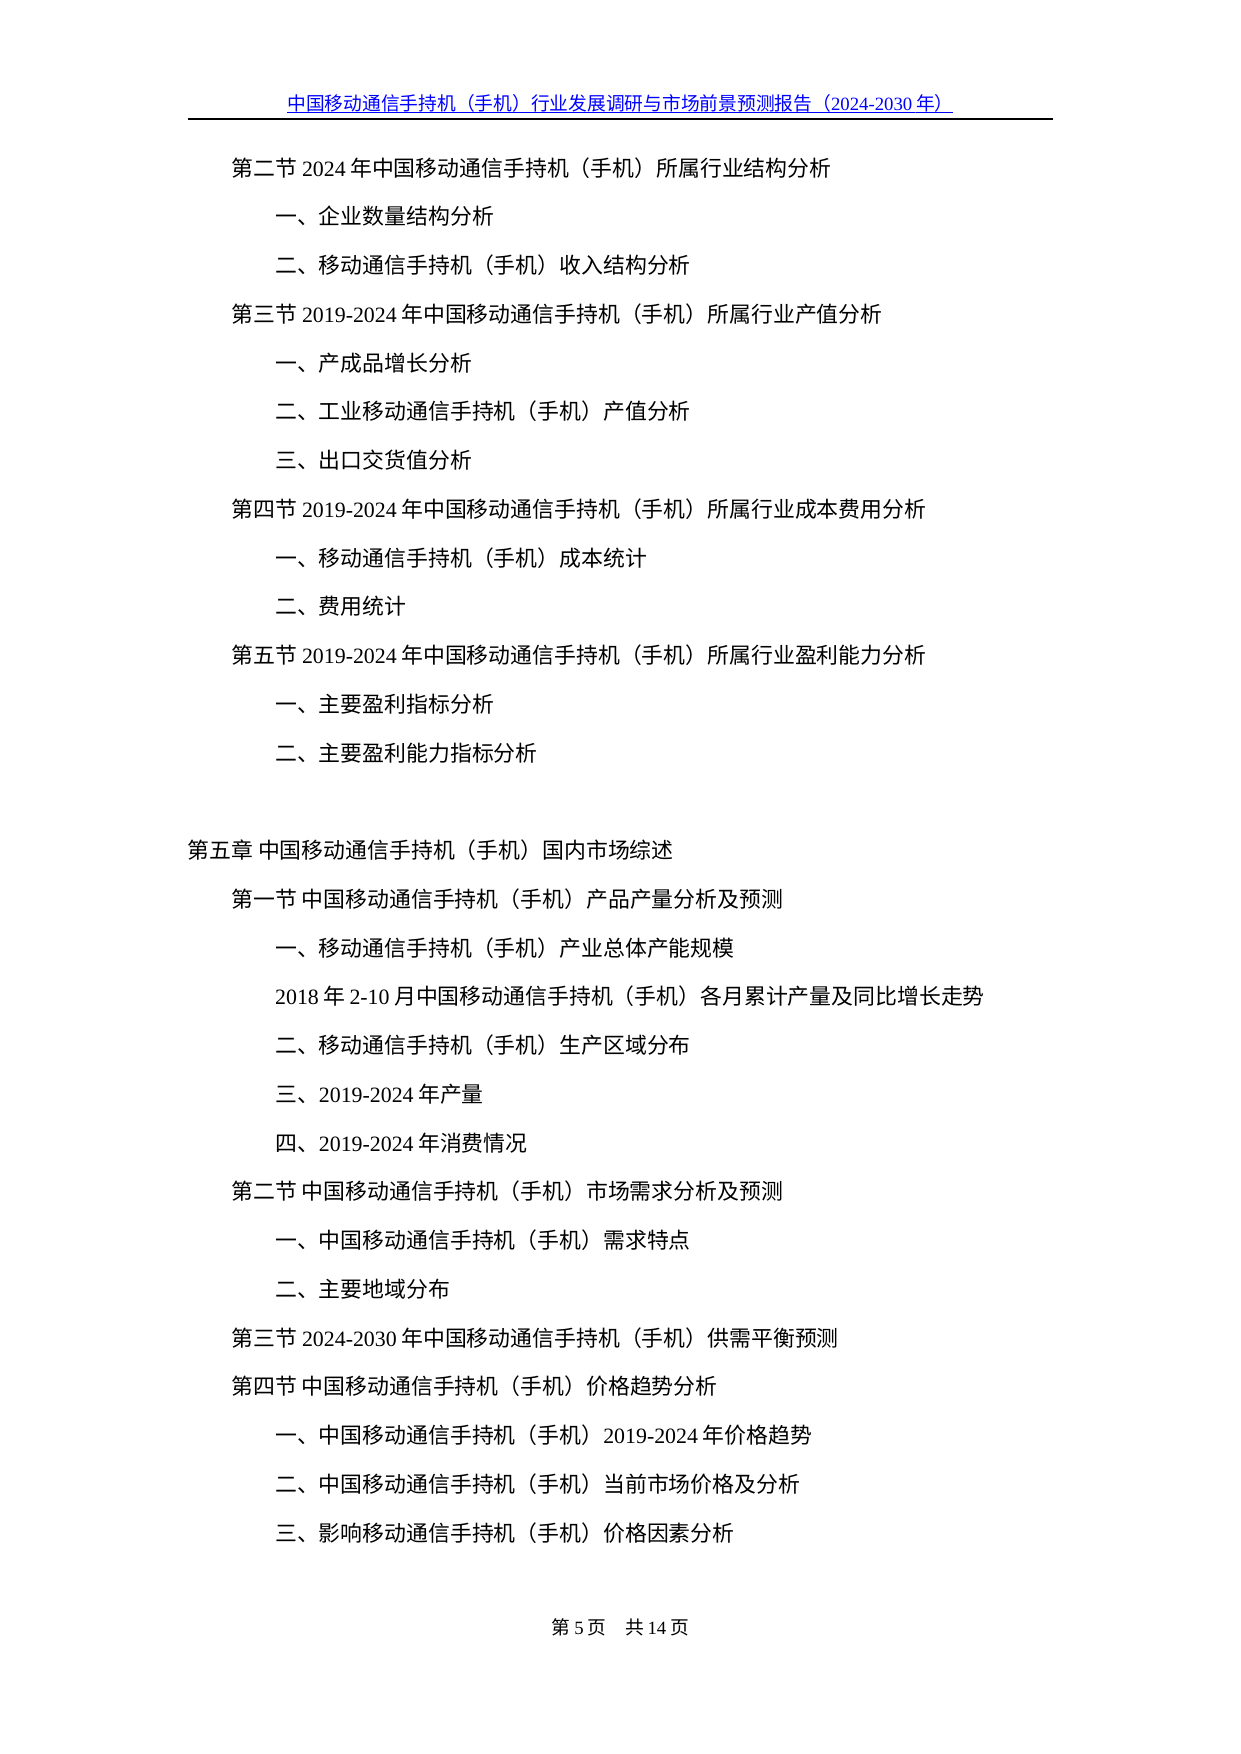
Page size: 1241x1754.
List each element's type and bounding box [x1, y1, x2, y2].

text [187, 150, 1053, 1548]
